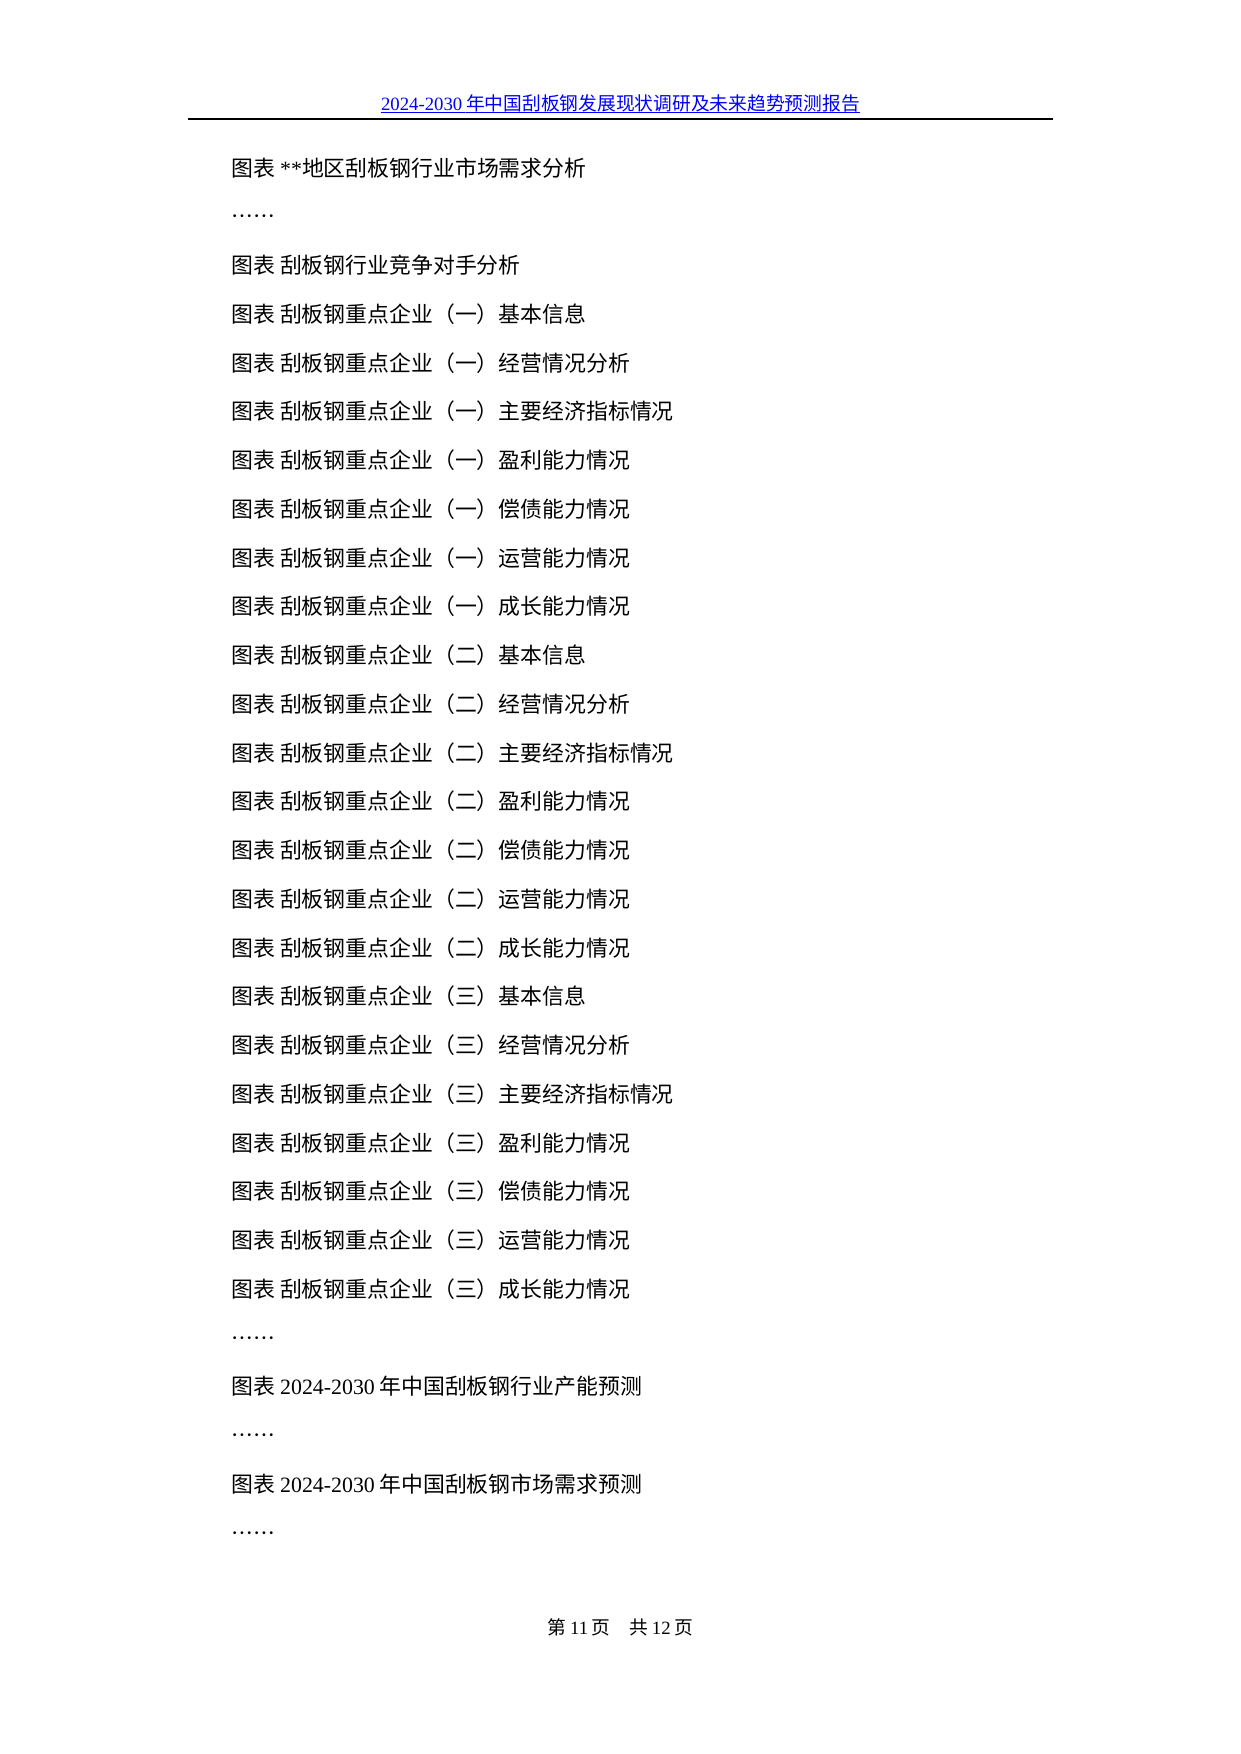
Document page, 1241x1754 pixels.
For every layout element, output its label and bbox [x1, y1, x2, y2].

text [187, 150, 1053, 1548]
